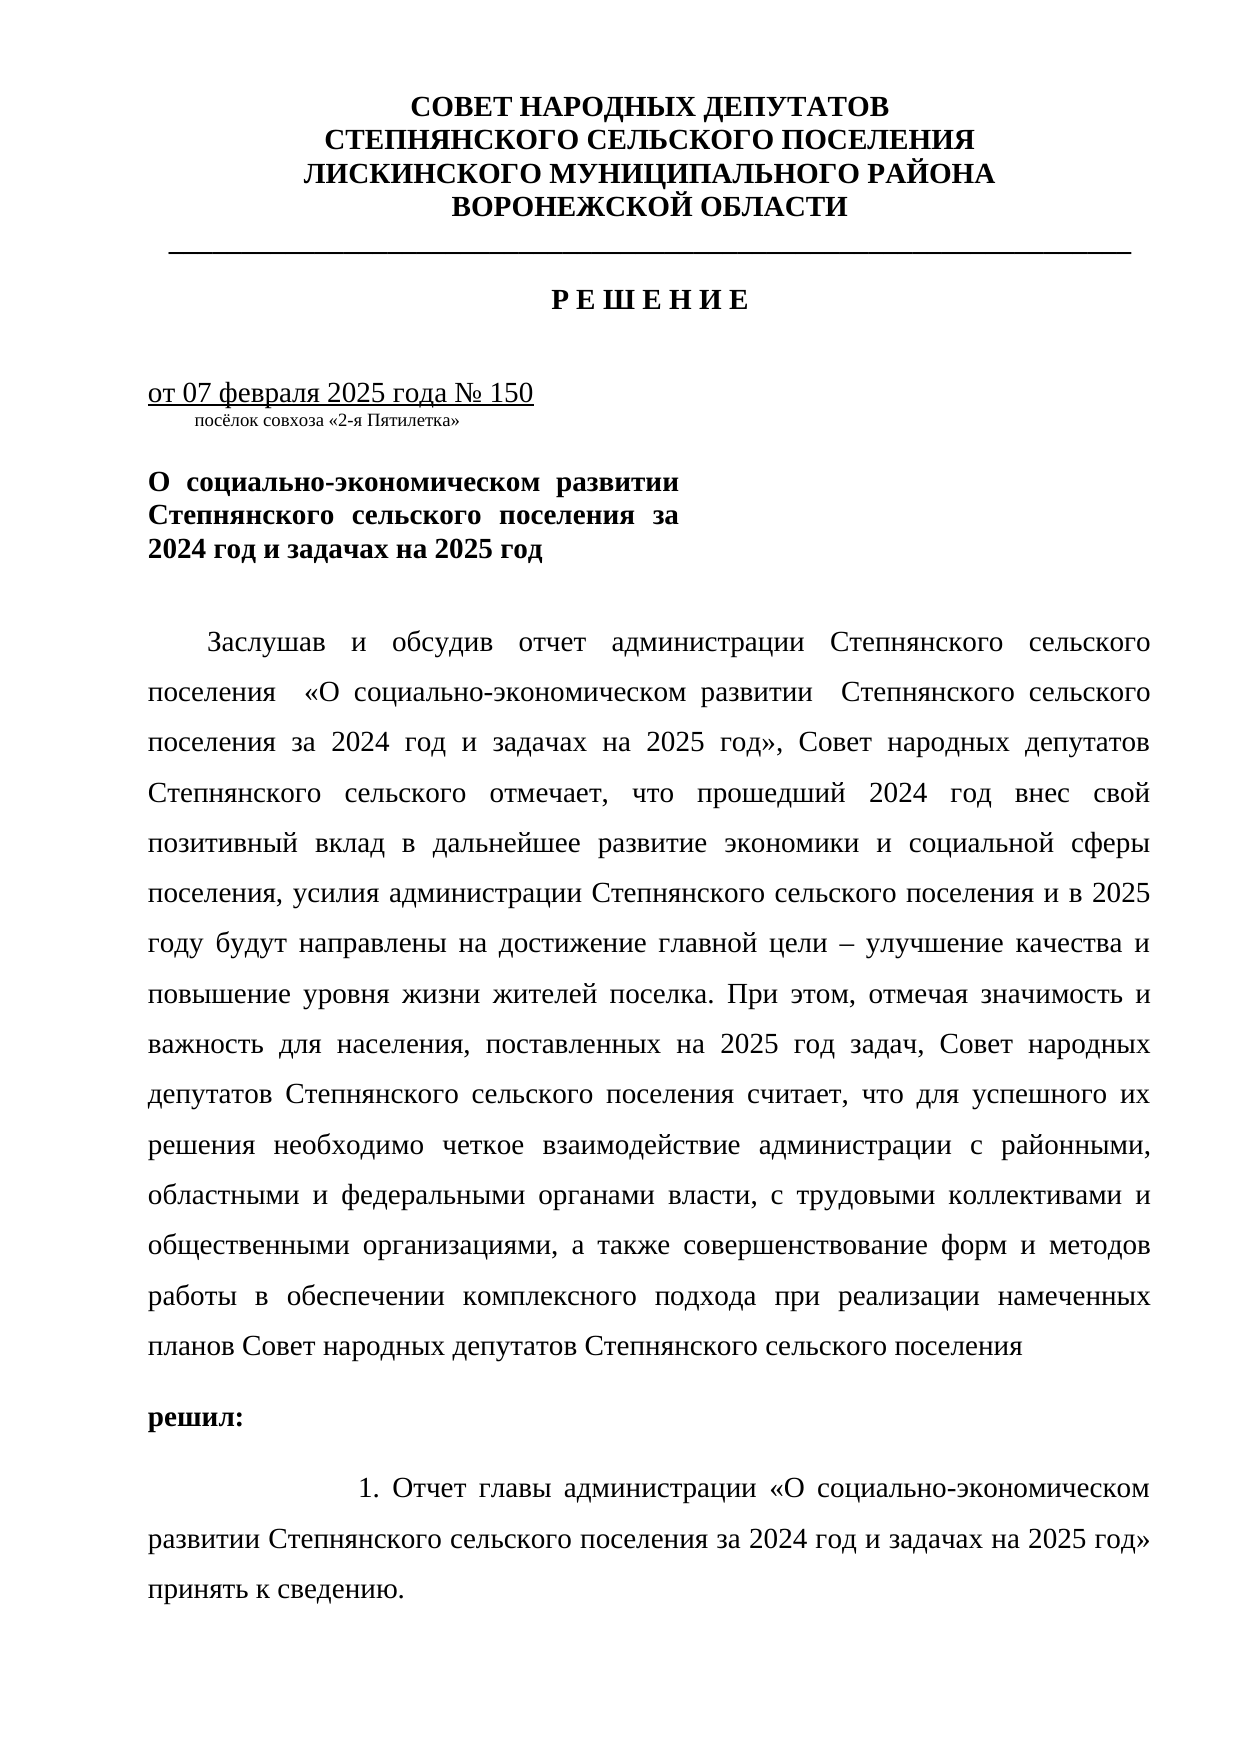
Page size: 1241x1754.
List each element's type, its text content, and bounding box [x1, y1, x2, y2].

text 1. Отчет главы администрации «О социально-экономическом развитии Степнянского сельского поселения за 2024 год и задачах на 2025 год» принять к сведению. [148, 1470, 1152, 1604]
text Р Е Ш Е Н И Е [148, 282, 1152, 316]
text ВОРОНЕЖСКОЙ ОБЛАСТИ [148, 189, 1152, 223]
text решил: [148, 1399, 1152, 1433]
text Заслушав и обсудив отчет администрации Степнянского сельского поселения «О социально-экономическом развитии Степнянского сельского поселения за 2024 год и задачах на 2025 год», Совет народных депутатов Степнянского сельского отмечает, что прошедший 2024 год внес свой позитивный вклад в дальнейшее развитие экономики и социальной сферы поселения, усилия администрации Степнянского сельского поселения и в 2025 году будут направлены на достижение главной цели – улучшение качества и повышение уровня жизни жителей поселка. При этом, отмечая значимость и важность для населения, поставленных на 2025 год задач, Совет народных депутатов Степнянского сельского поселения считает, что для успешного их решения необходимо четкое взаимодействие администрации с районными, областными и федеральными органами власти, с трудовыми коллективами и общественными организациями, а также совершенствование форм и методов работы в обеспечении комплексного подхода при реализации намеченных планов Совет народных депутатов Степнянского сельского поселения [148, 624, 1152, 1362]
text посёлок совхоза «2-я Пятилетка» [148, 409, 1152, 430]
text от 07 февраля 2025 года № 150 [148, 375, 1152, 409]
text О социально-экономическом развитии Степнянского сельского поселения за 2024 год и задачах на 2025 год [148, 464, 679, 564]
text СОВЕТ НАРОДНЫХ ДЕПУТАТОВ [148, 89, 1152, 122]
text ЛИСКИНСКОГО МУНИЦИПАЛЬНОГО РАЙОНА [148, 156, 1152, 189]
text __________________________________________________________________ [148, 223, 1152, 256]
text СТЕПНЯНСКОГО СЕЛЬСКОГО ПОСЕЛЕНИЯ [148, 122, 1152, 156]
